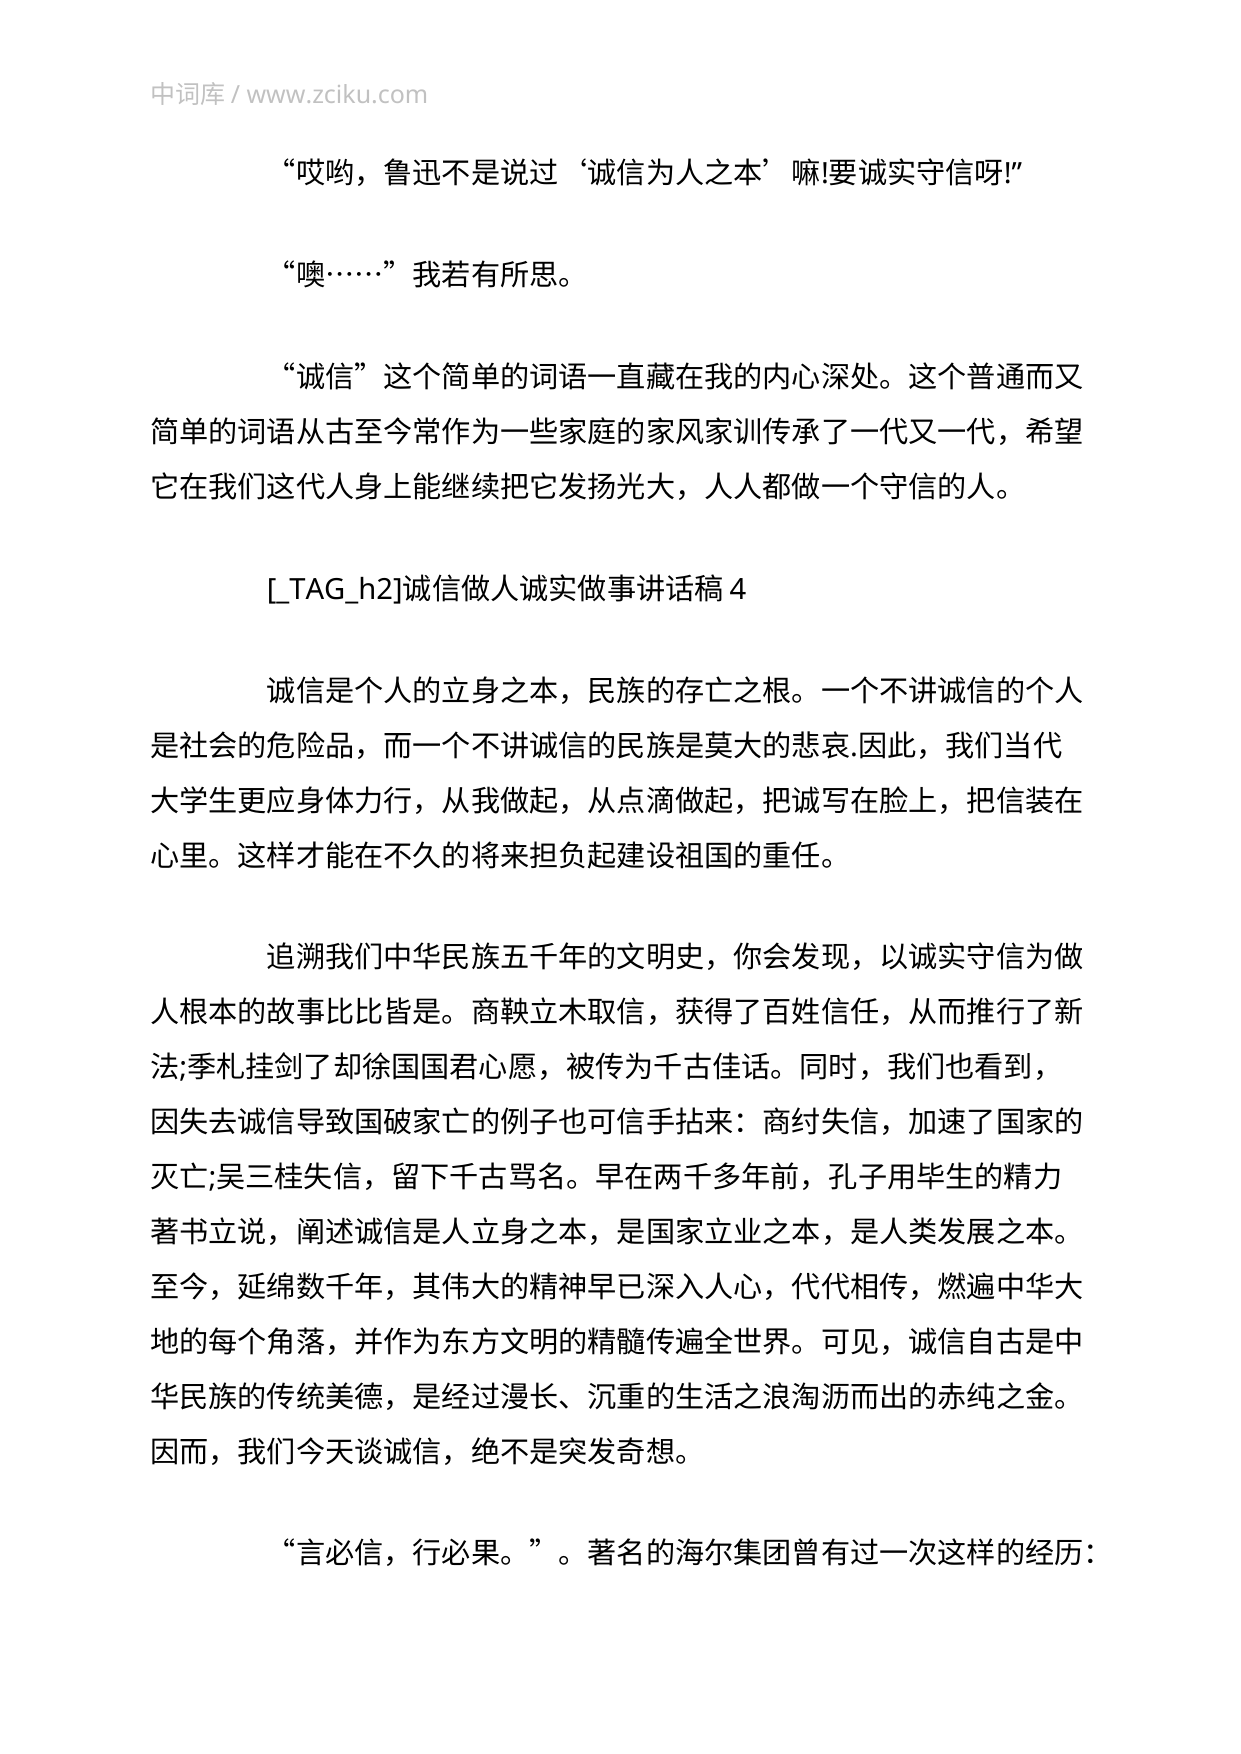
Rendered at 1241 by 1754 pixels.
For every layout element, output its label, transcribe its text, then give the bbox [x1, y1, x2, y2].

text 诚信是个人的立身之本，民族的存亡之根。一个不讲诚信的个人是社会的危险品，而一个不讲诚信的民族是莫大的悲哀.因此，我们当代大学生更应身体力行，从我做起，从点滴做起，把诚写在脸上，把信装在心里。这样才能在不久的将来担负起建设祖国的重任。 [150, 667, 1090, 874]
text “噢……”我若有所思。 [150, 252, 1090, 294]
text [_TAG_h2]诚信做人诚实做事讲话稿4 [150, 565, 1090, 608]
text 追溯我们中华民族五千年的文明史，你会发现，以诚实守信为做人根本的故事比比皆是。商鞅立木取信，获得了百姓信任，从而推行了新法;季札挂剑了却徐国国君心愿，被传为千古佳话。同时，我们也看到，因失去诚信导致国破家亡的例子也可信手拈来：商纣失信，加速了国家的灭亡;吴三桂失信，留下千古骂名。早在两千多年前，孔子用毕生的精力著书立说，阐述诚信是人立身之本，是国家立业之本，是人类发展之本。至今，延绵数千年，其伟大的精神早已深入人心，代代相传，燃遍中华大地的每个角落，并作为东方文明的精髓传遍全世界。可见，诚信自古是中华民族的传统美德，是经过漫长、沉重的生活之浪淘沥而出的赤纯之金。因而，我们今天谈诚信，绝不是突发奇想。 [150, 934, 1090, 1470]
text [150, 1530, 1090, 1572]
text “诚信”这个简单的词语一直藏在我的内心深处。这个普通而又简单的词语从古至今常作为一些家庭的家风家训传承了一代又一代，希望它在我们这代人身上能继续把它发扬光大，人人都做一个守信的人。 [150, 354, 1090, 506]
text “哎哟，鲁迅不是说过‘诚信为人之本’嘛!要诚实守信呀!” [150, 150, 1090, 192]
